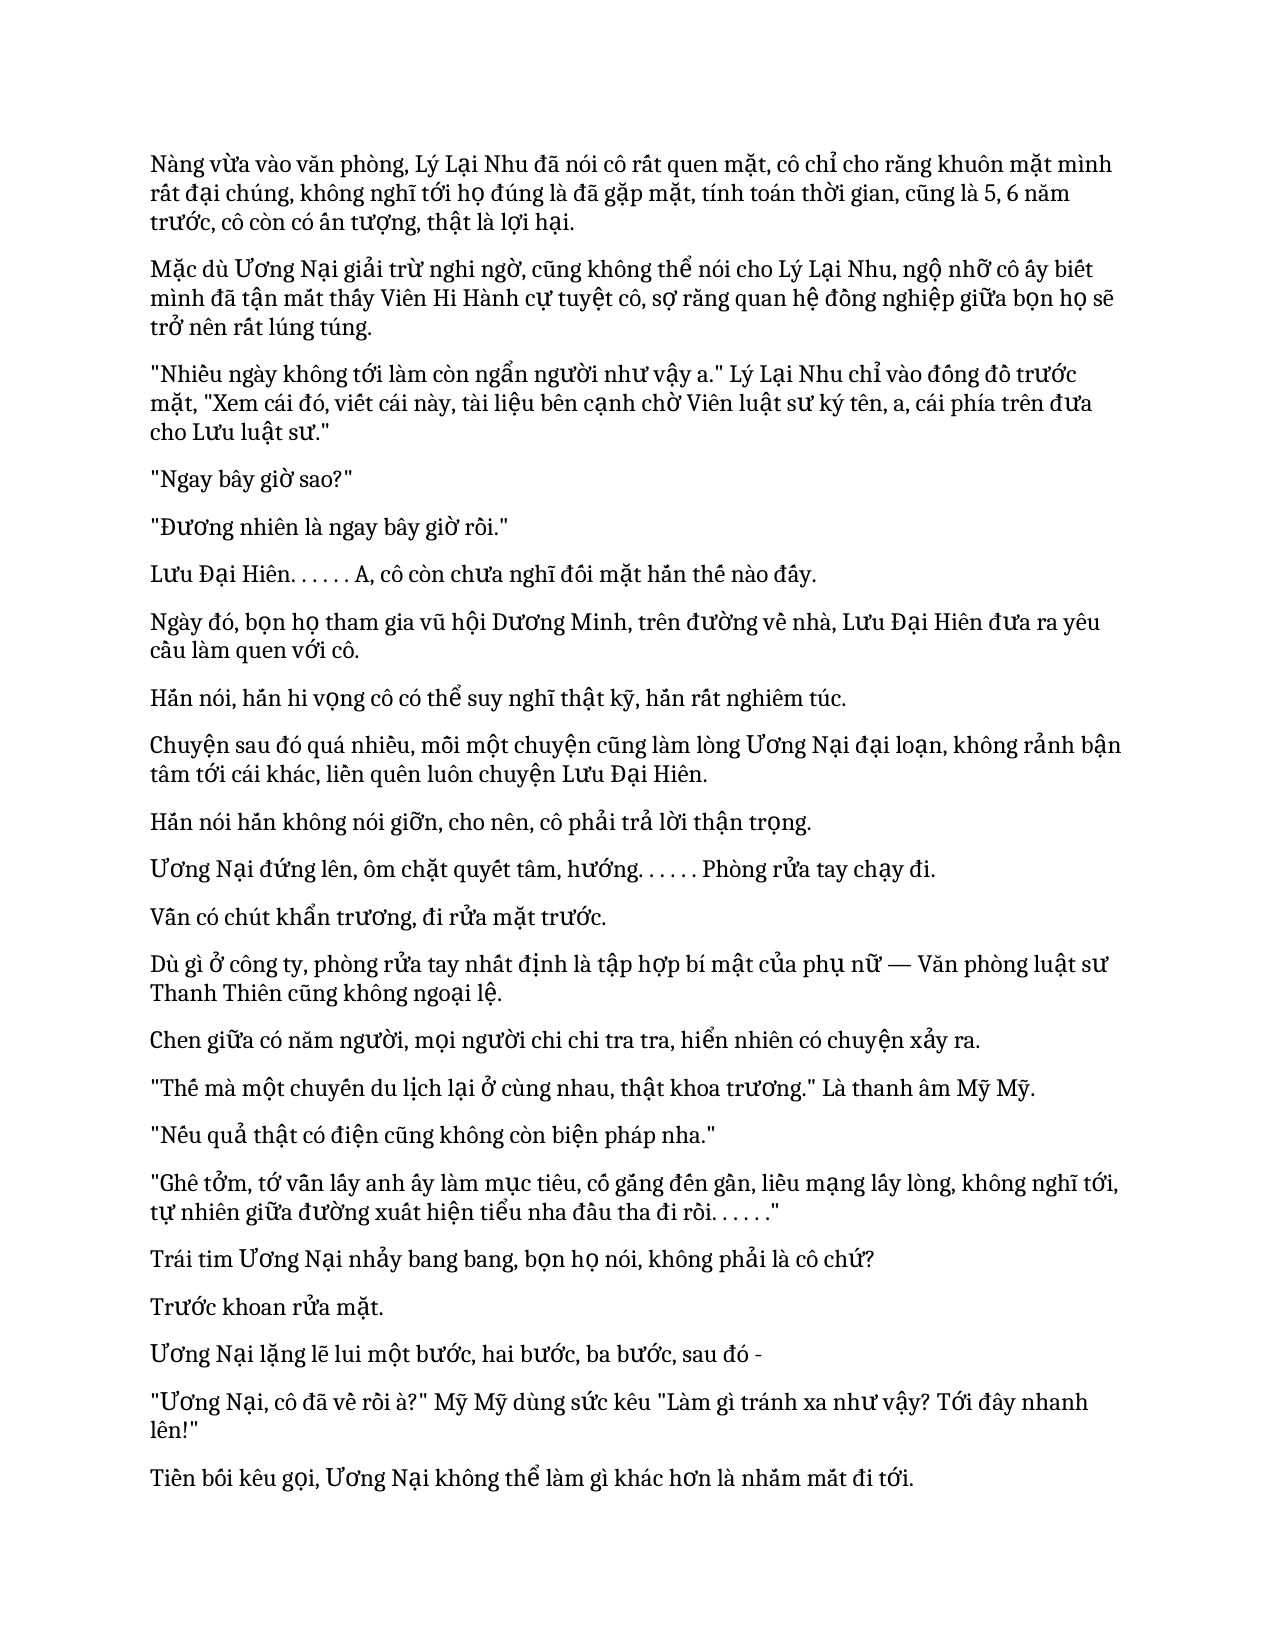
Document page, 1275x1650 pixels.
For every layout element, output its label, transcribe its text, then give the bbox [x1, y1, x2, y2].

text Mặc dù Ương Nại giải trừ nghi ngờ, cũng không thể nói cho Lý Lại Nhu, ngộ nhỡ cô ấy biết mình đã tận mắt thấy Viên Hi Hành cự tuyệt cô, sợ rằng quan hệ đồng nghiệp giữa bọn họ sẽ trở nên rất lúng túng. [150, 255, 1125, 341]
text "Thế mà một chuyến du lịch lại ở cùng nhau, thật khoa trương." Là thanh âm Mỹ Mỹ. [150, 1074, 1125, 1102]
text Ương Nại đứng lên, ôm chặt quyết tâm, hướng. . . . . . Phòng rửa tay chạy đi. [150, 855, 1125, 884]
text "Ương Nại, cô đã về rồi à?" Mỹ Mỹ dùng sức kêu "Làm gì tránh xa như vậy? Tới đây nhanh lên!" [150, 1387, 1125, 1445]
text "Ngay bây giờ sao?" [150, 465, 1125, 494]
text Trái tim Ương Nại nhảy bang bang, bọn họ nói, không phải là cô chứ? [150, 1245, 1125, 1274]
text Ngày đó, bọn họ tham gia vũ hội Dương Minh, trên đường về nhà, Lưu Đại Hiên đưa ra yêu cầu làm quen với cô. [150, 607, 1125, 665]
text Ương Nại lặng lẽ lui một bước, hai bước, ba bước, sau đó - [150, 1340, 1125, 1369]
text Trước khoan rửa mặt. [150, 1292, 1125, 1321]
text Hắn nói hắn không nói giỡn, cho nên, cô phải trả lời thận trọng. [150, 807, 1125, 836]
text Dù gì ở công ty, phòng rửa tay nhất định là tập hợp bí mật của phụ nữ — Văn phòng luật sư Thanh Thiên cũng không ngoại lệ. [150, 950, 1125, 1007]
text Lưu Đại Hiên. . . . . . A, cô còn chưa nghĩ đối mặt hắn thế nào đấy. [150, 560, 1125, 589]
text Chuyện sau đó quá nhiều, mỗi một chuyện cũng làm lòng Ương Nại đại loạn, không rảnh bận tâm tới cái khác, liền quên luôn chuyện Lưu Đại Hiên. [150, 731, 1125, 789]
text "Nhiều ngày không tới làm còn ngẩn người như vậy a." Lý Lại Nhu chỉ vào đống đồ trước mặt, "Xem cái đó, viết cái này, tài liệu bên cạnh chờ Viên luật sư ký tên, a, cái phía trên đưa cho Lưu luật sư." [150, 360, 1125, 446]
text Chen giữa có năm người, mọi người chi chi tra tra, hiển nhiên có chuyện xảy ra. [150, 1026, 1125, 1055]
text Hắn nói, hắn hi vọng cô có thể suy nghĩ thật kỹ, hắn rất nghiêm túc. [150, 684, 1125, 712]
text Tiền bối kêu gọi, Ương Nại không thể làm gì khác hơn là nhắm mắt đi tới. [150, 1464, 1125, 1492]
text "Nếu quả thật có điện cũng không còn biện pháp nha." [150, 1121, 1125, 1150]
text "Ghê tởm, tớ vẫn lấy anh ấy làm mục tiêu, cố gắng đến gần, liều mạng lấy lòng, không nghĩ tới, tự nhiên giữa đường xuất hiện tiểu nha đầu tha đi rồi. . . . . ." [150, 1169, 1125, 1226]
text Vẫn có chút khẩn trương, đi rửa mặt trước. [150, 902, 1125, 931]
text Nàng vừa vào văn phòng, Lý Lại Nhu đã nói cô rất quen mặt, cô chỉ cho rằng khuôn mặt mình rất đại chúng, không nghĩ tới họ đúng là đã gặp mặt, tính toán thời gian, cũng là 5, 6 năm trước, cô còn có ấn tượng, thật là lợi hại. [150, 150, 1125, 236]
text "Đương nhiên là ngay bây giờ rồi." [150, 512, 1125, 541]
